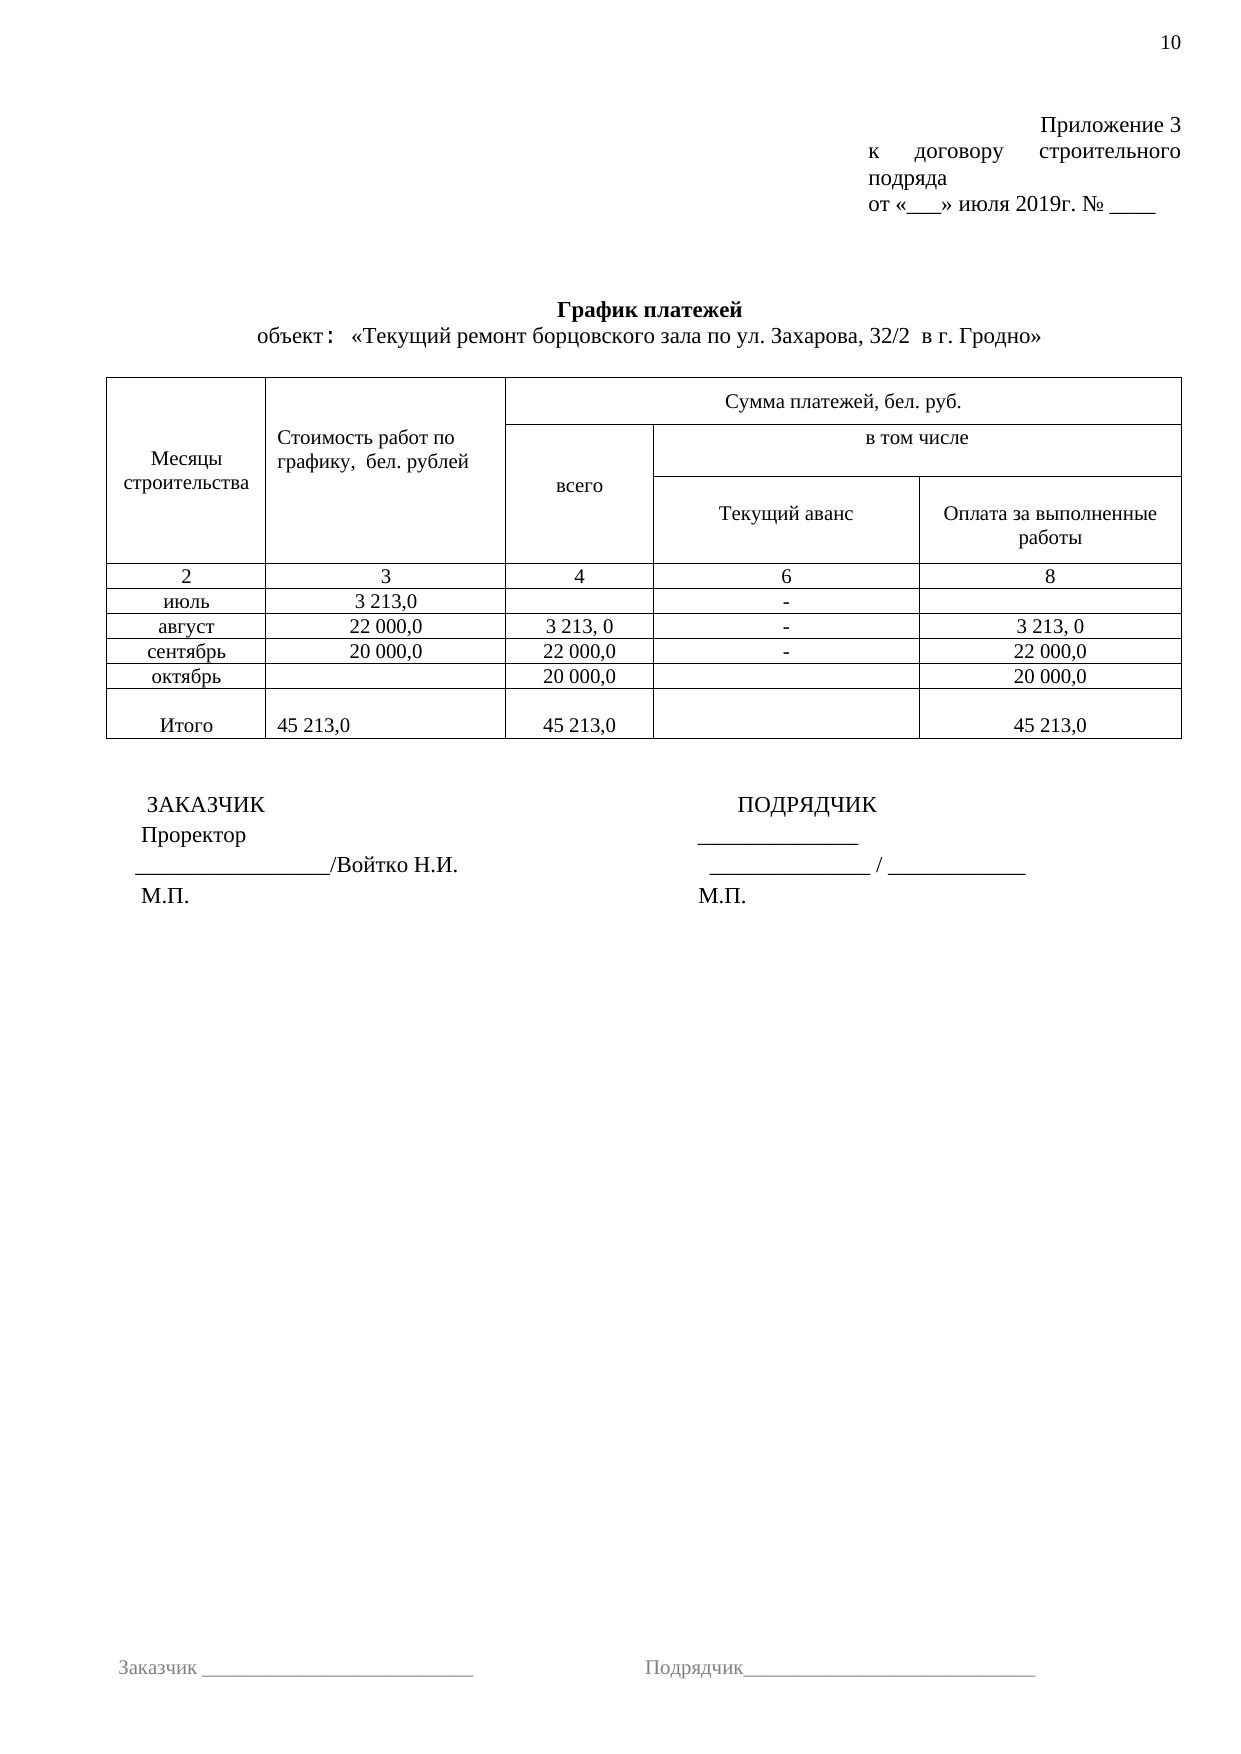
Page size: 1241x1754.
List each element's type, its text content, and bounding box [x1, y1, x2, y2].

table_cell - [654, 639, 919, 663]
text ЗАКАЗЧИК ПОДРЯДЧИК [118, 791, 1181, 817]
table_cell 22 000,0 [920, 639, 1181, 663]
text График платежей [118, 296, 1181, 322]
table_cell - [654, 614, 919, 638]
table_cell 45 213,0 [506, 689, 653, 737]
text Приложение 3 [118, 111, 1181, 137]
table_cell Стоимость работ по графику, бел. рублей [266, 424, 505, 563]
table_header Сумма платежей, бел. руб. [506, 378, 1181, 424]
table_cell [266, 664, 505, 688]
text объект: «Текущий ремонт борцовского зала по ул. Захарова, 32/2 в г. Гродно» [118, 322, 1181, 350]
table_cell - [654, 589, 919, 613]
table_header [266, 378, 505, 424]
table_cell Итого [107, 689, 265, 737]
table_cell 3 213, 0 [920, 614, 1181, 638]
table_cell в том числе [654, 425, 1181, 476]
table_cell 2 [107, 564, 265, 588]
table_cell 3 213,0 [266, 589, 505, 613]
text М.П. М.П. [118, 882, 1181, 908]
table_cell [654, 664, 919, 688]
table_cell 20 000,0 [920, 664, 1181, 688]
table_cell 4 [506, 564, 653, 588]
table_cell 6 [654, 564, 919, 588]
text от «___» июля 2019г. № ____ [793, 190, 1181, 217]
table_cell Текущий аванс [654, 477, 919, 563]
table_cell 45 213,0 [266, 689, 505, 737]
table_cell 20 000,0 [266, 639, 505, 663]
table_cell [506, 589, 653, 613]
text Проректор ______________ [118, 821, 1181, 848]
text к договору строительного подряда [868, 137, 1181, 190]
table_cell октябрь [107, 664, 265, 688]
table_cell Оплата за выполненные работы [920, 477, 1181, 563]
text _________________/Войтко Н.И. ______________ / ____________ [118, 852, 1181, 878]
table_cell 3 [266, 564, 505, 588]
table_cell 22 000,0 [266, 614, 505, 638]
table_cell 8 [920, 564, 1181, 588]
table_cell 3 213, 0 [506, 614, 653, 638]
table_header Месяцы строительства [107, 378, 265, 563]
table_cell июль [107, 589, 265, 613]
table_cell 45 213,0 [920, 689, 1181, 737]
table_cell [920, 589, 1181, 613]
table_cell август [107, 614, 265, 638]
table_cell 22 000,0 [506, 639, 653, 663]
table_cell 20 000,0 [506, 664, 653, 688]
table_cell всего [506, 425, 653, 563]
table_cell сентябрь [107, 639, 265, 663]
table_cell [654, 689, 919, 737]
